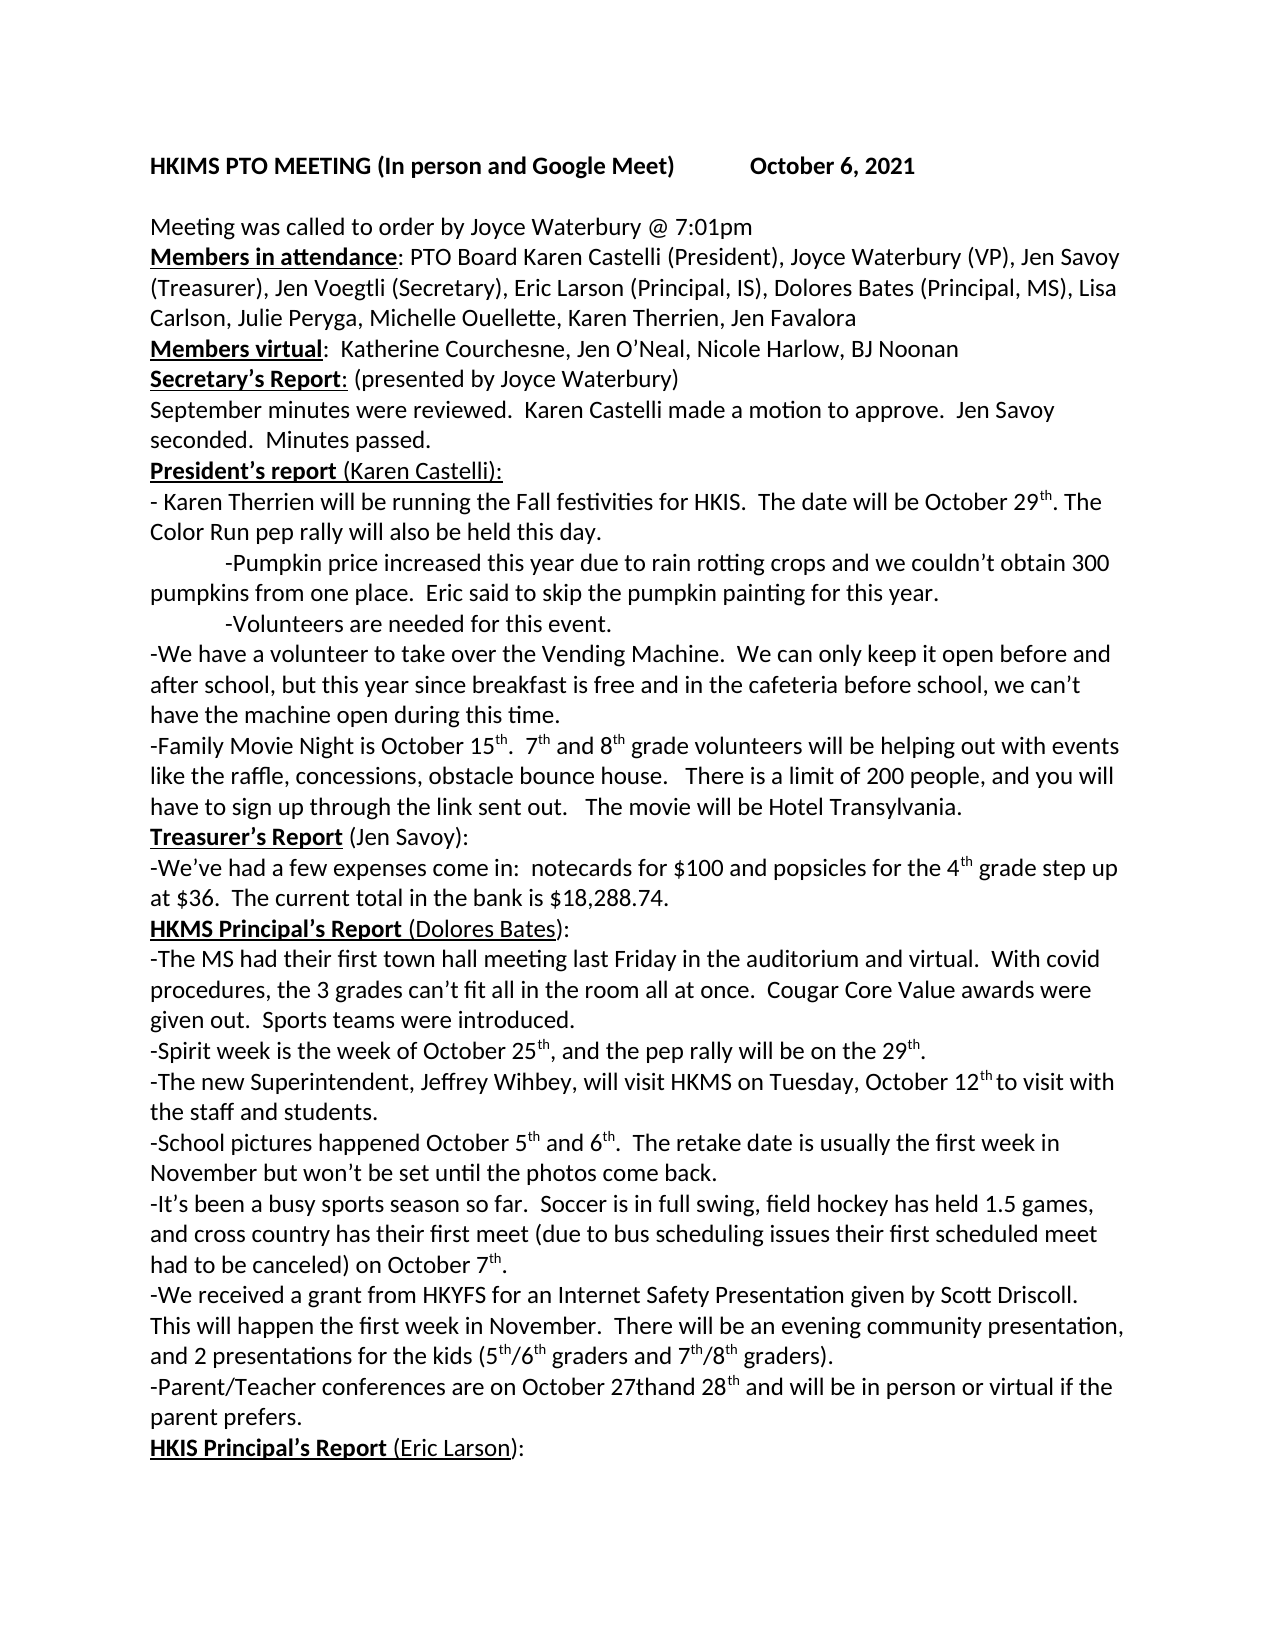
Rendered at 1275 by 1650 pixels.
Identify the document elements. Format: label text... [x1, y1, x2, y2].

text HKMS Principal’s Report (Dolores Bates): [150, 913, 1125, 943]
text -The new Superintendent, Jeffrey Wihbey, will visit HKMS on Tuesday, October 12th to visit with the staff and students. [150, 1066, 1125, 1127]
text -Parent/Teacher conferences are on October 27thand 28th and will be in person or virtual if the parent prefers. [150, 1371, 1125, 1432]
text -We’ve had a few expenses come in: notecards for $100 and popsicles for the 4th grade step up at $36. The current total in the bank is $18,288.74. [150, 852, 1125, 913]
text Treasurer’s Report (Jen Savoy): [150, 821, 1125, 852]
text -The MS had their first town hall meeting last Friday in the auditorium and virtual. With covid procedures, the 3 grades can’t fit all in the room all at once. Cougar Core Value awards were given out. Sports teams were introduced. [150, 943, 1125, 1035]
text -It’s been a busy sports season so far. Soccer is in full swing, field hockey has held 1.5 games, and cross country has their first meet (due to bus scheduling issues their first scheduled meet had to be canceled) on October 7th. [150, 1188, 1125, 1279]
text -Volunteers are needed for this event. [150, 608, 1125, 638]
text -School pictures happened October 5th and 6th. The retake date is usually the first week in November but won’t be set until the photos come back. [150, 1127, 1125, 1188]
text Members in attendance: PTO Board Karen Castelli (President), Joyce Waterbury (VP), Jen Savoy (Treasurer), Jen Voegtli (Secretary), Eric Larson (Principal, IS), Dolores Bates (Principal, MS), Lisa Carlson, Julie Peryga, Michelle Ouellette, Karen Therrien, Jen Favalora [150, 242, 1125, 333]
text -We received a grant from HKYFS for an Internet Safety Presentation given by Scott Driscoll. This will happen the first week in November. There will be an evening community presentation, and 2 presentations for the kids (5th/6th graders and 7th/8th graders). [150, 1279, 1125, 1371]
text President’s report (Karen Castelli): [150, 455, 1125, 486]
text -Spirit week is the week of October 25th, and the pep rally will be on the 29th. [150, 1035, 1125, 1066]
text -Pumpkin price increased this year due to rain rotting crops and we couldn’t obtain 300 pumpkins from one place. Eric said to skip the pumpkin painting for this year. [150, 547, 1125, 608]
text -Family Movie Night is October 15th. 7th and 8th grade volunteers will be helping out with events like the raffle, concessions, obstacle bounce house. There is a limit of 200 people, and you will have to sign up through the link sent out. The movie will be Hotel Transylvania. [150, 730, 1125, 821]
text -We have a volunteer to take over the Vending Machine. We can only keep it open before and after school, but this year since breakfast is free and in the cafeteria before school, we can’t have the machine open during this time. [150, 638, 1125, 730]
text September minutes were reviewed. Karen Castelli made a motion to approve. Jen Savoy seconded. Minutes passed. [150, 394, 1125, 455]
text Members virtual: Katherine Courchesne, Jen O’Neal, Nicole Harlow, BJ Noonan [150, 333, 1125, 364]
text Secretary’s Report: (presented by Joyce Waterbury) [150, 364, 1125, 394]
text - Karen Therrien will be running the Fall festivities for HKIS. The date will be October 29th. The Color Run pep rally will also be held this day. [150, 486, 1125, 547]
text HKIMS PTO MEETING (In person and Google Meet) October 6, 2021 [150, 150, 1125, 181]
text Meeting was called to order by Joyce Waterbury @ 7:01pm [150, 211, 1125, 242]
text HKIS Principal’s Report (Eric Larson): [150, 1432, 1125, 1462]
